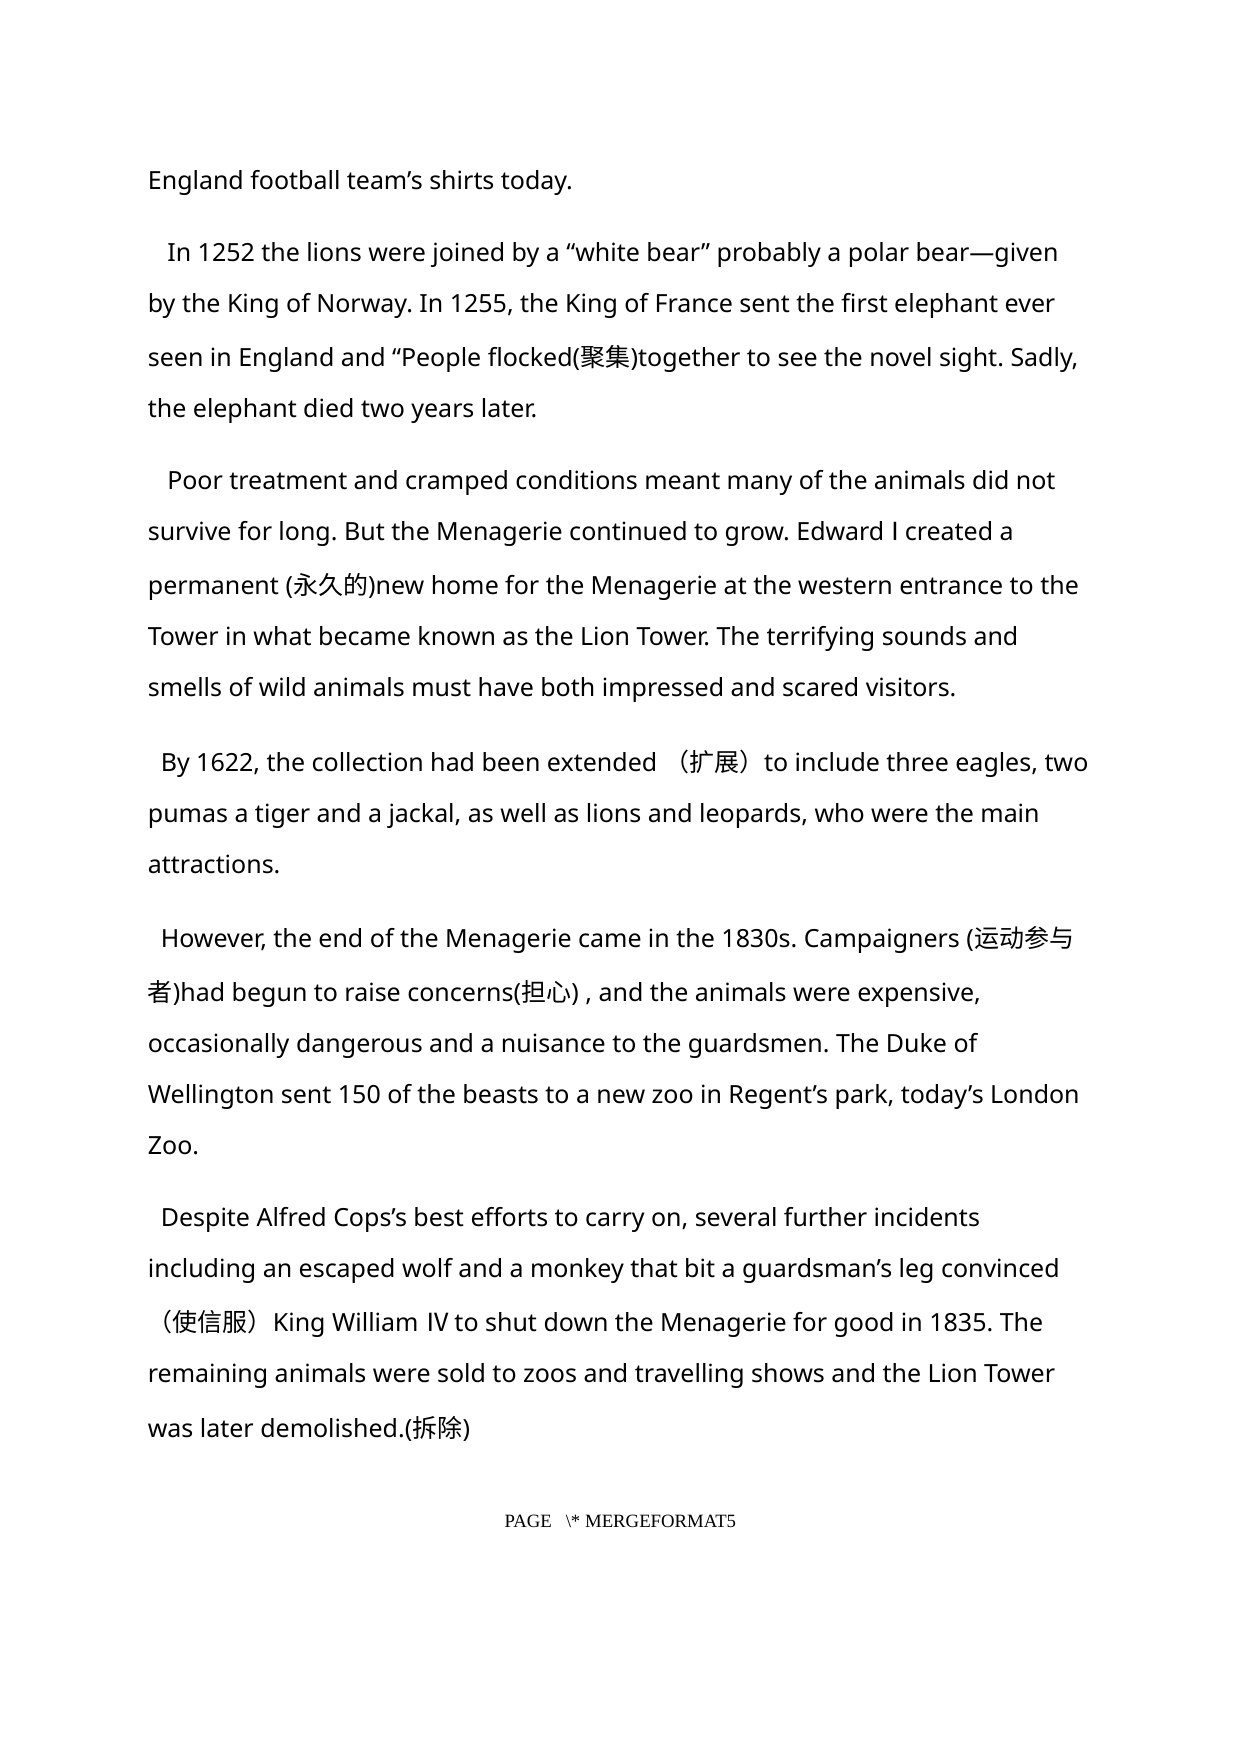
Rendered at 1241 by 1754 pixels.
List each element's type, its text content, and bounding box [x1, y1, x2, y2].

text By 1622, the collection had been extended （扩展）to include three eagles, two pumas a tiger and a jackal, as well as lions and leopards, who were the main attractions. [148, 742, 1092, 880]
text Despite Alfred Cops’s best efforts to carry on, several further incidents including an escaped wolf and a monkey that bit a guardsman’s leg convinced （使信服）King William Ⅳ to shut down the Menagerie for good in 1835. The remaining animals were sold to zoos and travelling shows and the Lion Tower was later demolished.(拆除) [148, 1200, 1092, 1444]
text Poor treatment and cramped conditions meant many of the animals did not survive for long. But the Menagerie continued to grow. Edward Ⅰ created a permanent (永久的)new home for the Menagerie at the western entrance to the Tower in what became known as the Lion Tower. The terrifying sounds and smells of wild animals must have both impressed and scared visitors. [148, 463, 1092, 704]
text In 1252 the lions were joined by a “white bear” probably a polar bear—given by the King of Norway. In 1255, the King of France sent the first elephant ever seen in England and “People flocked(聚集)together to see the novel sight. Sadly, the elephant died two years later. [148, 234, 1092, 425]
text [148, 162, 1092, 196]
text However, the end of the Menagerie came in the 1830s. Campaigners (运动参与者)had begun to raise concerns(担心) , and the animals were expensive, occasionally dangerous and a nuisance to the guardsmen. The Duke of Wellington sent 150 of the beasts to a new zoo in Regent’s park, today’s London Zoo. [148, 918, 1092, 1162]
